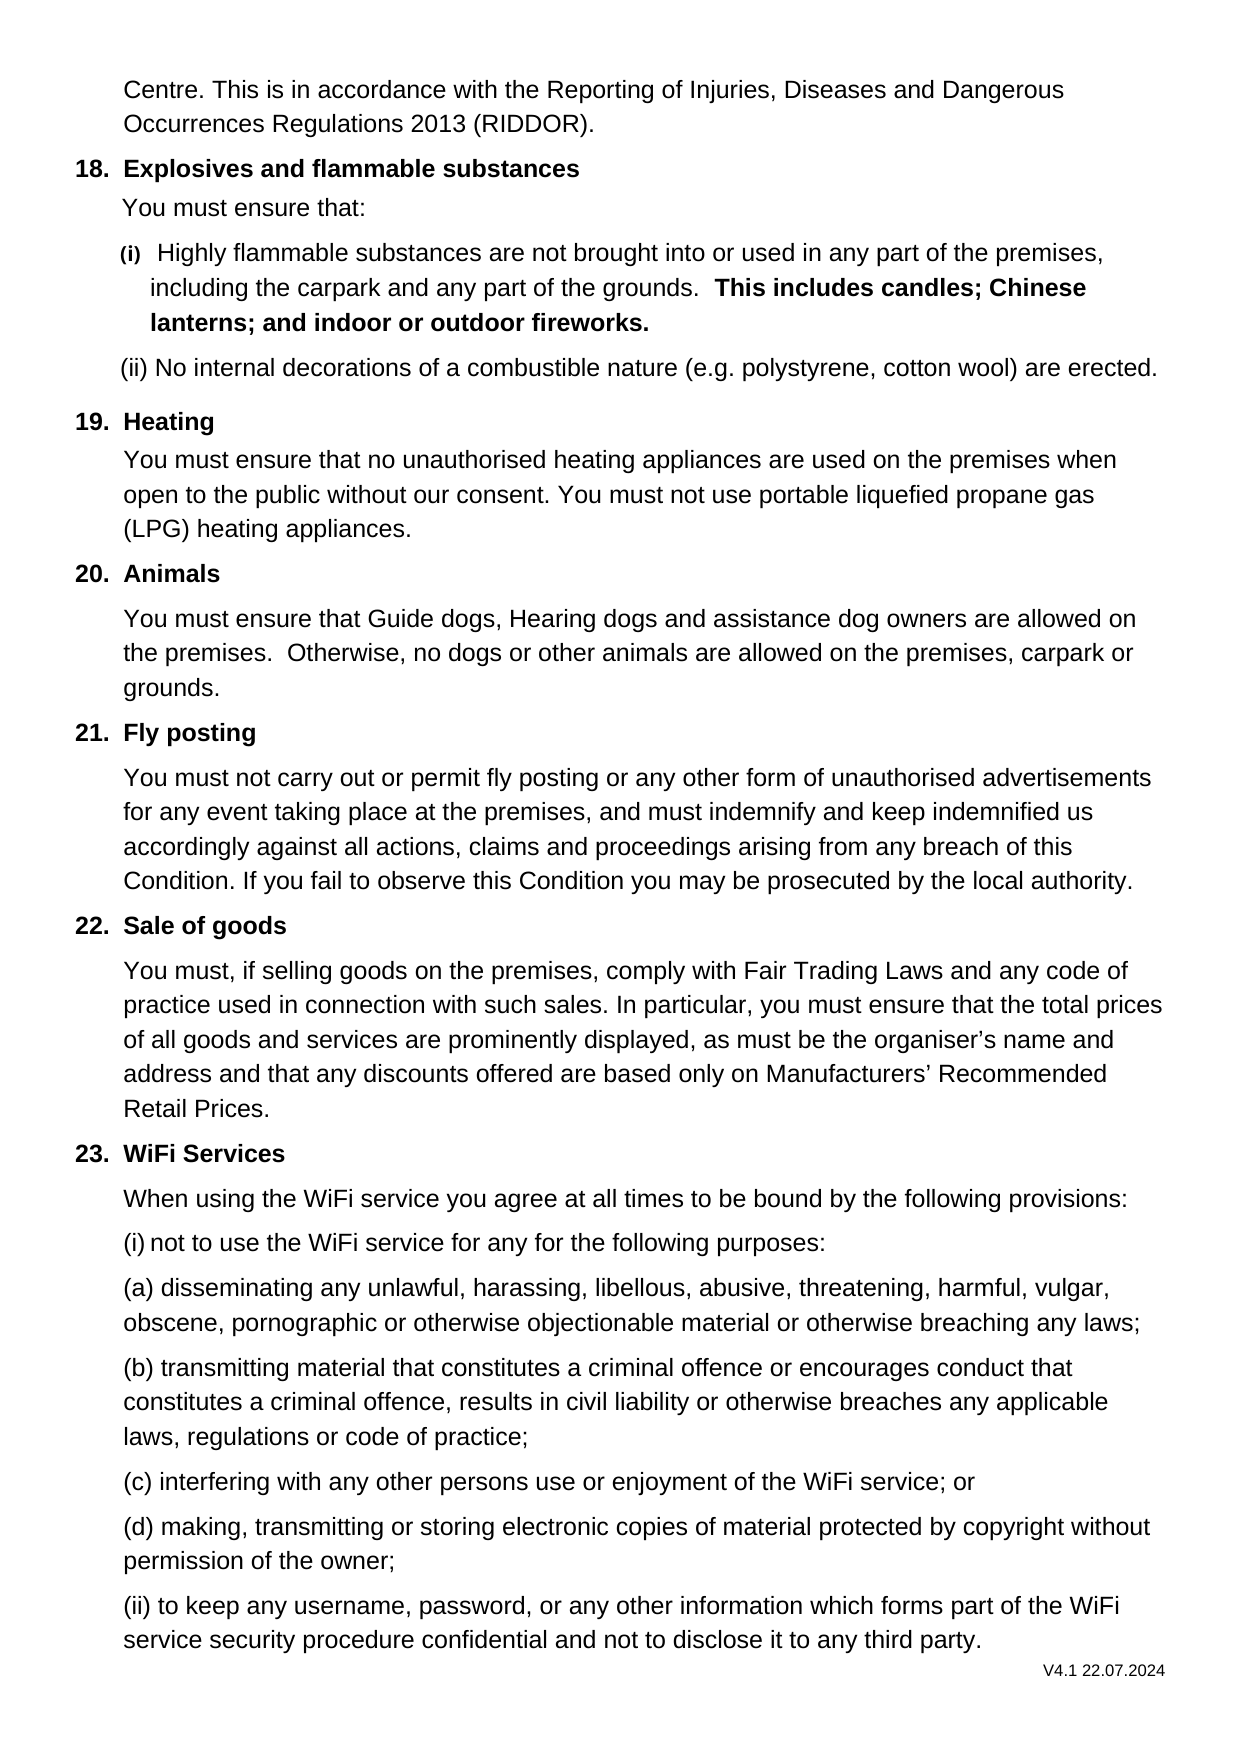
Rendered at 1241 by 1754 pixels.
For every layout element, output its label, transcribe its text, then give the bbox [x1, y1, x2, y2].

text 18. Explosives and flammable substances [75, 154, 1165, 183]
text (c) interfering with any other persons use or enjoyment of the WiFi service; or [75, 1467, 1165, 1495]
text (i) not to use the WiFi service for any for the following purposes: [75, 1228, 1165, 1257]
text (ii) No internal decorations of a combustible nature (e.g. polystyrene, cotton wool) are erected. [120, 353, 1165, 381]
text 21. Fly posting [75, 718, 1165, 746]
text You must not carry out or permit fly posting or any other form of unauthorised advertisements for any event taking place at the premises, and must indemnify and keep indemnified us accordingly against all actions, claims and proceedings arising from any breach of this Condition. If you fail to observe this Condition you may be prosecuted by the local authority. [75, 763, 1165, 895]
text 20. Animals [75, 559, 1165, 588]
text You must, if selling goods on the premises, comply with Fair Trading Laws and any code of practice used in connection with such sales. In particular, you must ensure that the total prices of all goods and services are prominently displayed, as must be the organiser’s name and address and that any discounts offered are based only on Manufacturers’ Recommended Retail Prices. [75, 956, 1165, 1122]
text You must ensure that: [121, 193, 1165, 222]
text (ii) to keep any username, password, or any other information which forms part of the WiFi service security procedure confidential and not to disclose it to any third party. [75, 1591, 1165, 1654]
text (d) making, transmitting or storing electronic copies of material protected by copyright without permission of the owner; [75, 1511, 1165, 1575]
text 23. WiFi Services [75, 1139, 1165, 1167]
text (b) transmitting material that constitutes a criminal offence or encourages conduct that constitutes a criminal offence, results in civil liability or otherwise breaches any applicable laws, regulations or code of practice; [75, 1353, 1165, 1450]
text When using the WiFi service you agree at all times to be bound by the following provisions: [75, 1183, 1165, 1212]
text (a) disseminating any unlawful, harassing, libellous, abusive, threatening, harmful, vulgar, obscene, pornographic or otherwise objectionable material or otherwise breaching any laws; [75, 1273, 1165, 1337]
text You must ensure that Guide dogs, Hearing dogs and assistance dog owners are allowed on the premises. Otherwise, no dogs or other animals are allowed on the premises, carpark or grounds. [75, 604, 1165, 702]
list Highly flammable substances are not brought into or used in any part of the premises, including the carpark and any part of the grounds. This includes candles; Chinese lanterns; and indoor or outdoor fireworks. [120, 238, 1165, 336]
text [75, 75, 1165, 138]
text 22. Sale of goods [75, 911, 1165, 940]
text You must ensure that no unauthorised heating appliances are used on the premises when open to the public without our consent. You must not use portable liquefied propane gas (LPG) heating appliances. [75, 445, 1165, 543]
text 19. Heating [75, 406, 1165, 435]
